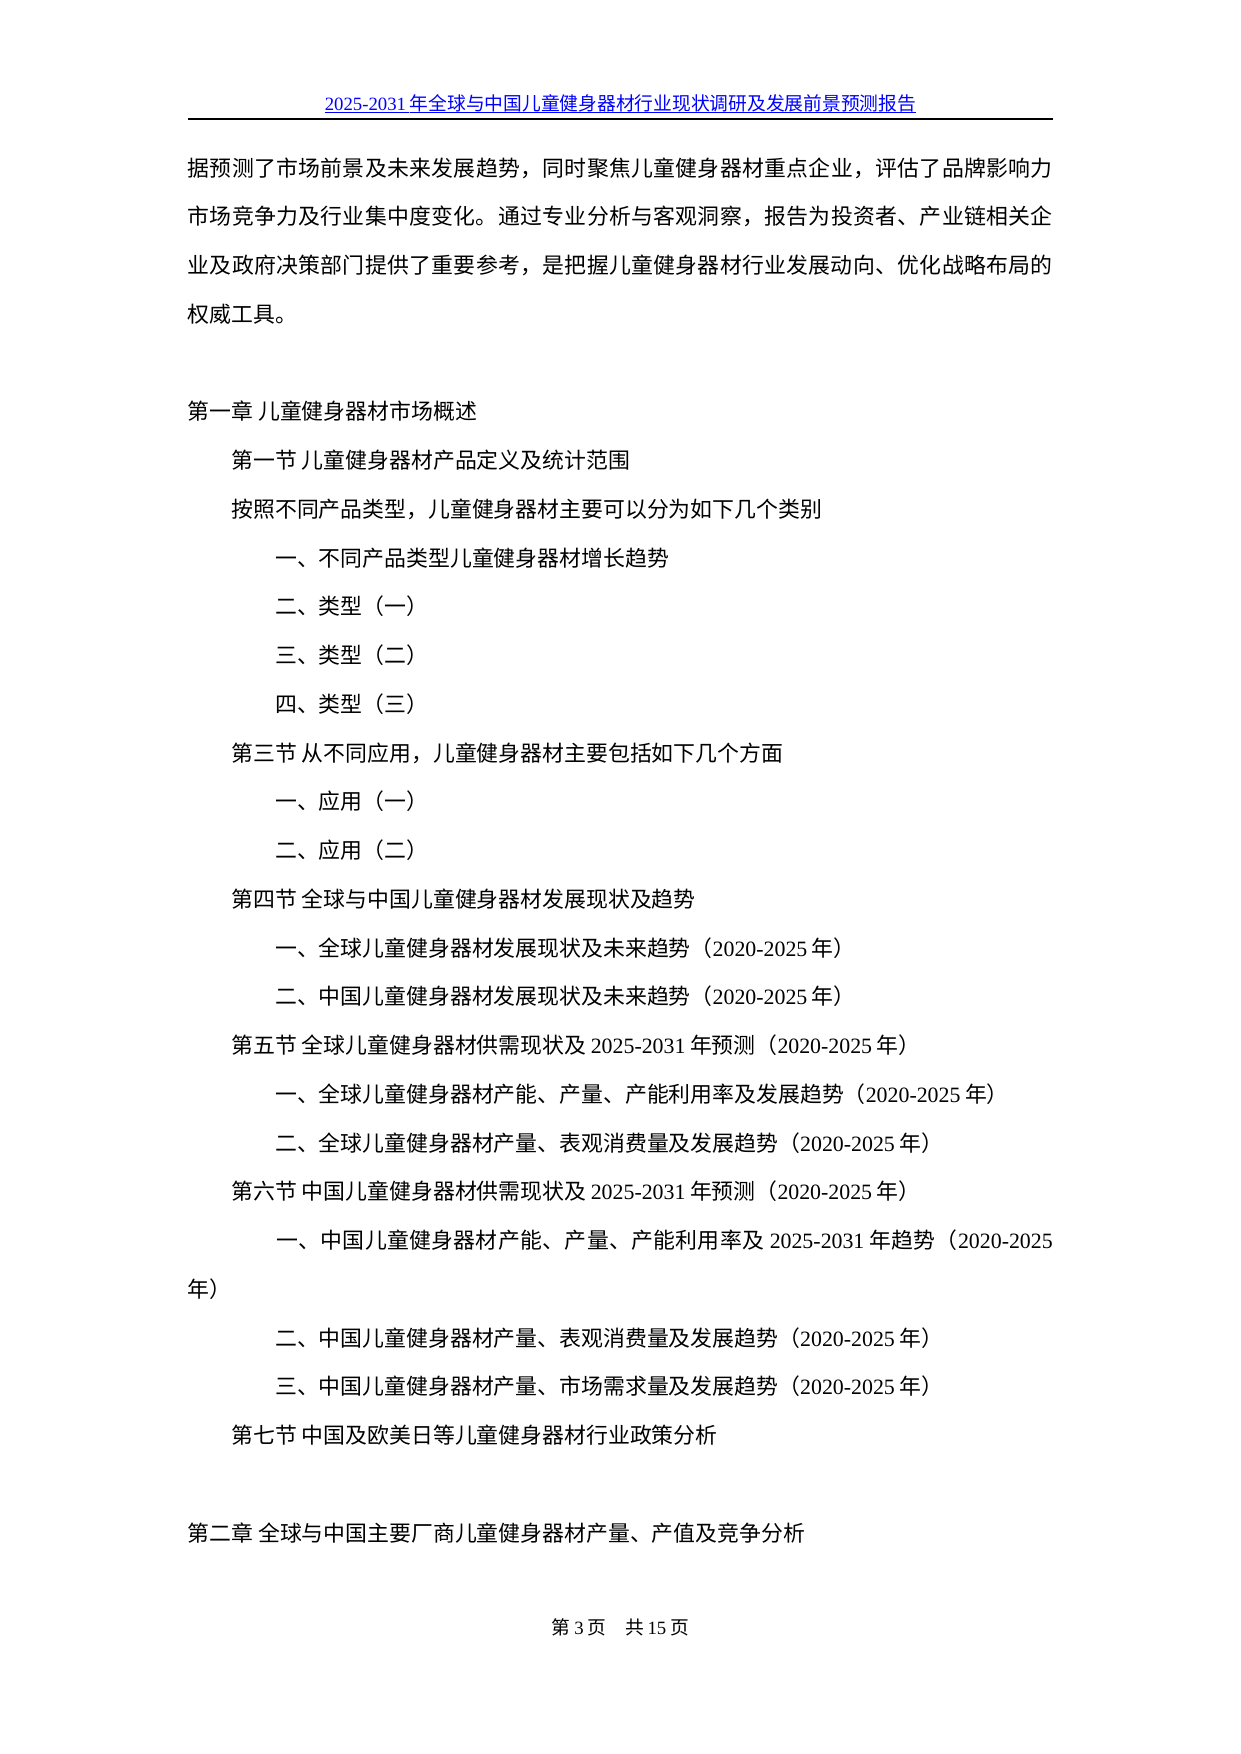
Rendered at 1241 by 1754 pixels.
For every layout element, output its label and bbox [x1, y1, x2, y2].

text [187, 150, 1053, 1548]
